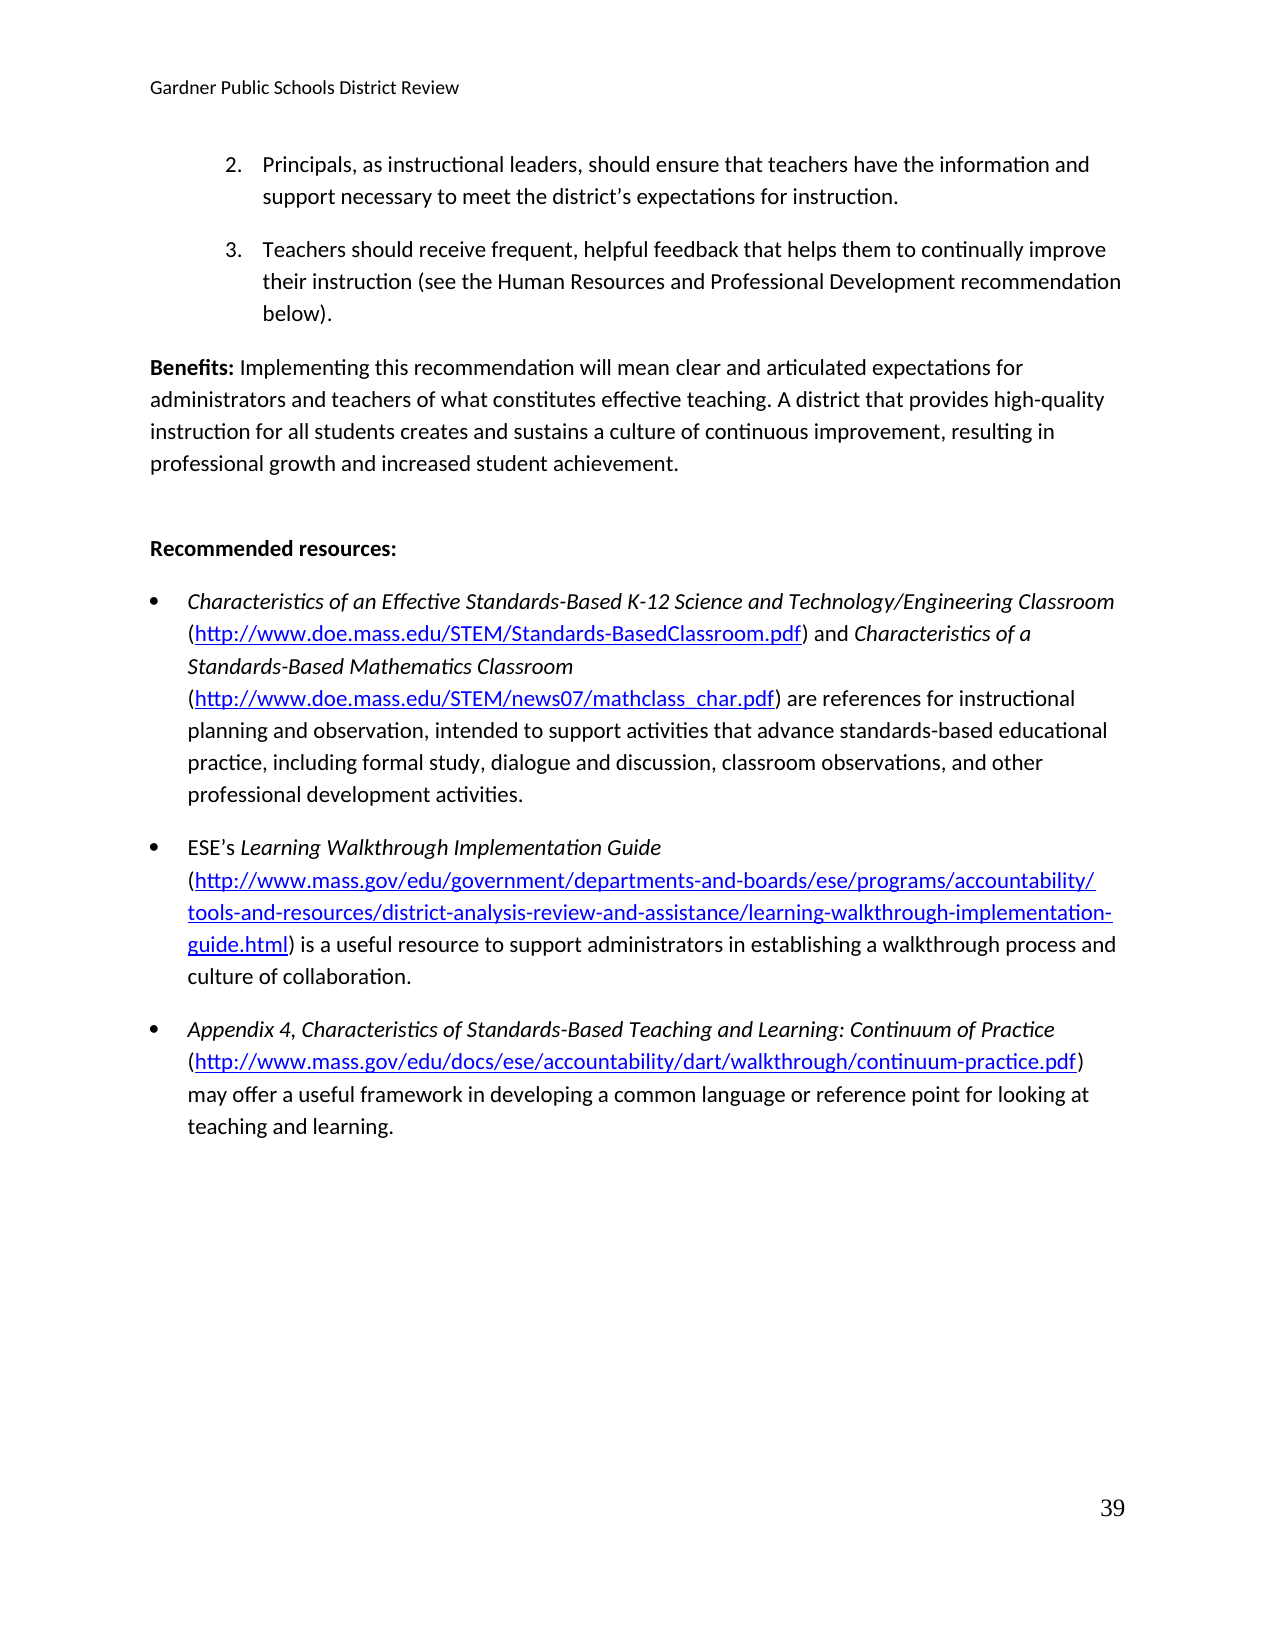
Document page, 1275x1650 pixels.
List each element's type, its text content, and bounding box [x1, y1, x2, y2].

text Recommended resources: [150, 534, 1125, 562]
list Principals, as instructional leaders, should ensure that teachers have the information and support necessary to meet the district’s expectations for instruction. [225, 150, 1125, 210]
list Appendix 4, Characteristics of Standards-Based Teaching and Learning: Continuum of Practice (http://www.mass.gov/edu/docs/ese/accountability/dart/walkthrough/continuum-practice.pdf) may offer a useful framework in developing a common language or reference point for looking at teaching and learning. [150, 1015, 1125, 1140]
list Teachers should receive frequent, helpful feedback that helps them to continually improve their instruction (see the Human Resources and Professional Development recommendation below). [225, 235, 1125, 328]
list Characteristics of an Effective Standards-Based K-12 Science and Technology/Engineering Classroom (http://www.doe.mass.edu/STEM/Standards-BasedClassroom.pdf) and Characteristics of a Standards-Based Mathematics Classroom (http://www.doe.mass.edu/STEM/news07/mathclass_char.pdf) are references for instructional planning and observation, intended to support activities that advance standards-based educational practice, including formal study, dialogue and discussion, classroom observations, and other professional development activities. [150, 587, 1125, 808]
list ESE’s Learning Walkthrough Implementation Guide (http://www.mass.gov/edu/government/departments-and-boards/ese/programs/accountability/tools-and-resources/district-analysis-review-and-assistance/learning-walkthrough-implementation-guide.html) is a useful resource to support administrators in establishing a walkthrough process and culture of collaboration. [150, 833, 1125, 990]
text Benefits: Implementing this recommendation will mean clear and articulated expectations for administrators and teachers of what constitutes effective teaching. A district that provides high-quality instruction for all students creates and sustains a culture of continuous improvement, resulting in professional growth and increased student achievement. [150, 353, 1125, 477]
